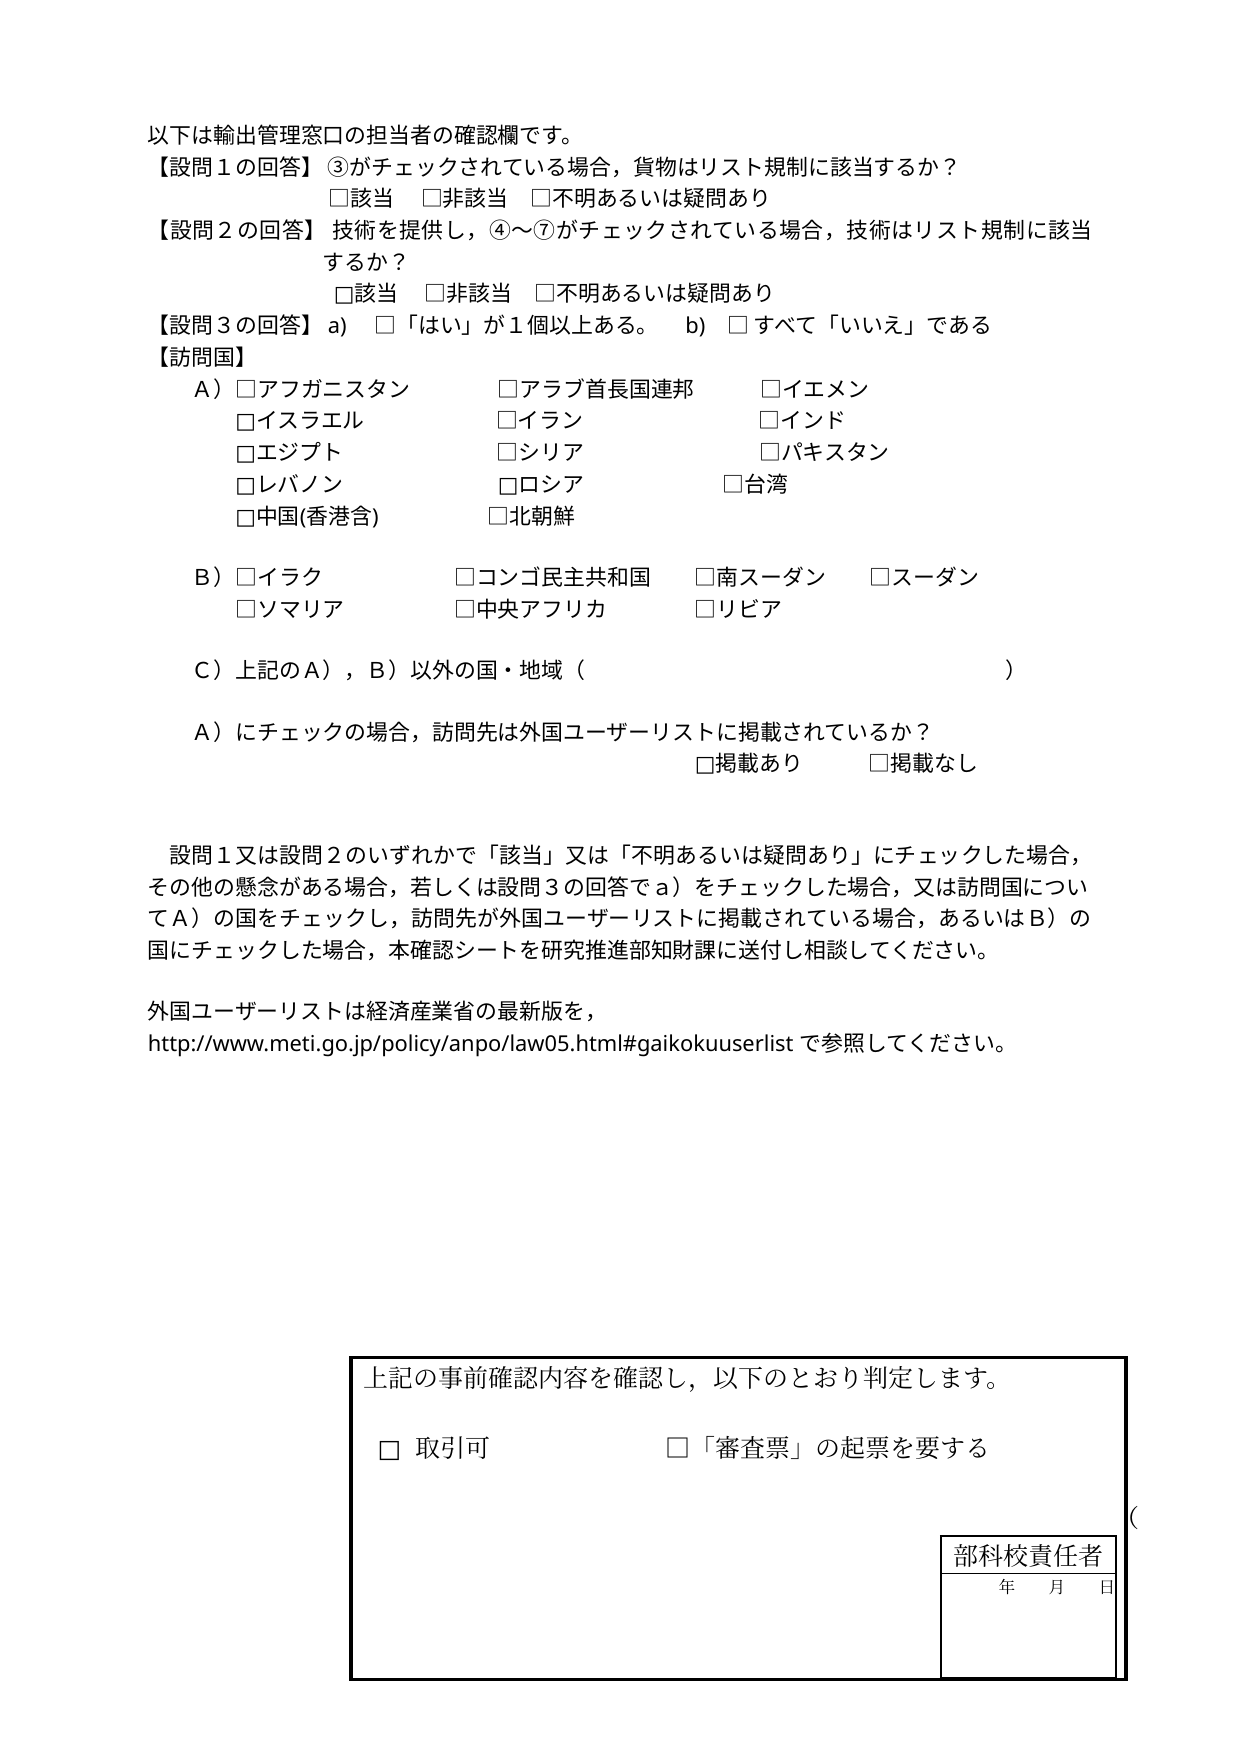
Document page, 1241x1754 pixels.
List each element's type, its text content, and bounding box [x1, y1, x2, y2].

text Ｂ）□イラク □コンゴ民主共和国 □南スーダン □スーダン [148, 560, 1092, 592]
text 以下は輸出管理窓口の担当者の確認欄です。 [148, 118, 1092, 150]
text □イスラエル □イラン □インド [148, 403, 1092, 435]
text http://www.meti.go.jp/policy/anpo/law05.html#gaikokuuserlist で参照してください。 [148, 1026, 1092, 1058]
text □エジプト □シリア □パキスタン [148, 435, 1092, 467]
text 【訪問国】 [148, 340, 1092, 372]
text 【設問３の回答】 a) □「はい」が１個以上ある。 b) □ すべて「いいえ」である [148, 308, 1092, 340]
text □該当 □非該当 □不明あるいは疑問あり [148, 276, 1092, 308]
text 【設問１の回答】 ③がチェックされている場合，貨物はリスト規制に該当するか？ [148, 150, 1092, 181]
text □ソマリア □中央アフリカ □リビア [148, 592, 1092, 623]
text Ｃ）上記のＡ），Ｂ）以外の国・地域（ ） [148, 653, 1092, 685]
text □中国(香港含) □北朝鮮 [148, 499, 1092, 530]
text 【設問２の回答】 技術を提供し，④～⑦がチェックされている場合，技術はリスト規制に該当するか？ [148, 213, 1092, 276]
text Ａ）にチェックの場合，訪問先は外国ユーザーリストに掲載されているか？ [148, 715, 1092, 746]
text Ａ）□アフガニスタン □アラブ首長国連邦 □イエメン [148, 372, 1092, 403]
text □レバノン □ロシア □台湾 [148, 467, 1092, 499]
text 外国ユーザーリストは経済産業省の最新版を， [148, 994, 1092, 1026]
text □該当 □非該当 □不明あるいは疑問あり [148, 181, 1092, 213]
text 設問１又は設問２のいずれかで「該当」又は「不明あるいは疑問あり」にチェックした場合，その他の懸念がある場合，若しくは設問３の回答でａ）をチェックした場合，又は訪問国についてＡ）の国をチェックし，訪問先が外国ユーザーリストに掲載されている場合，あるいはＢ）の国にチェックした場合，本確認シートを研究推進部知財課に送付し相談してください。 [148, 838, 1092, 964]
text □掲載あり □掲載なし [148, 746, 1092, 778]
